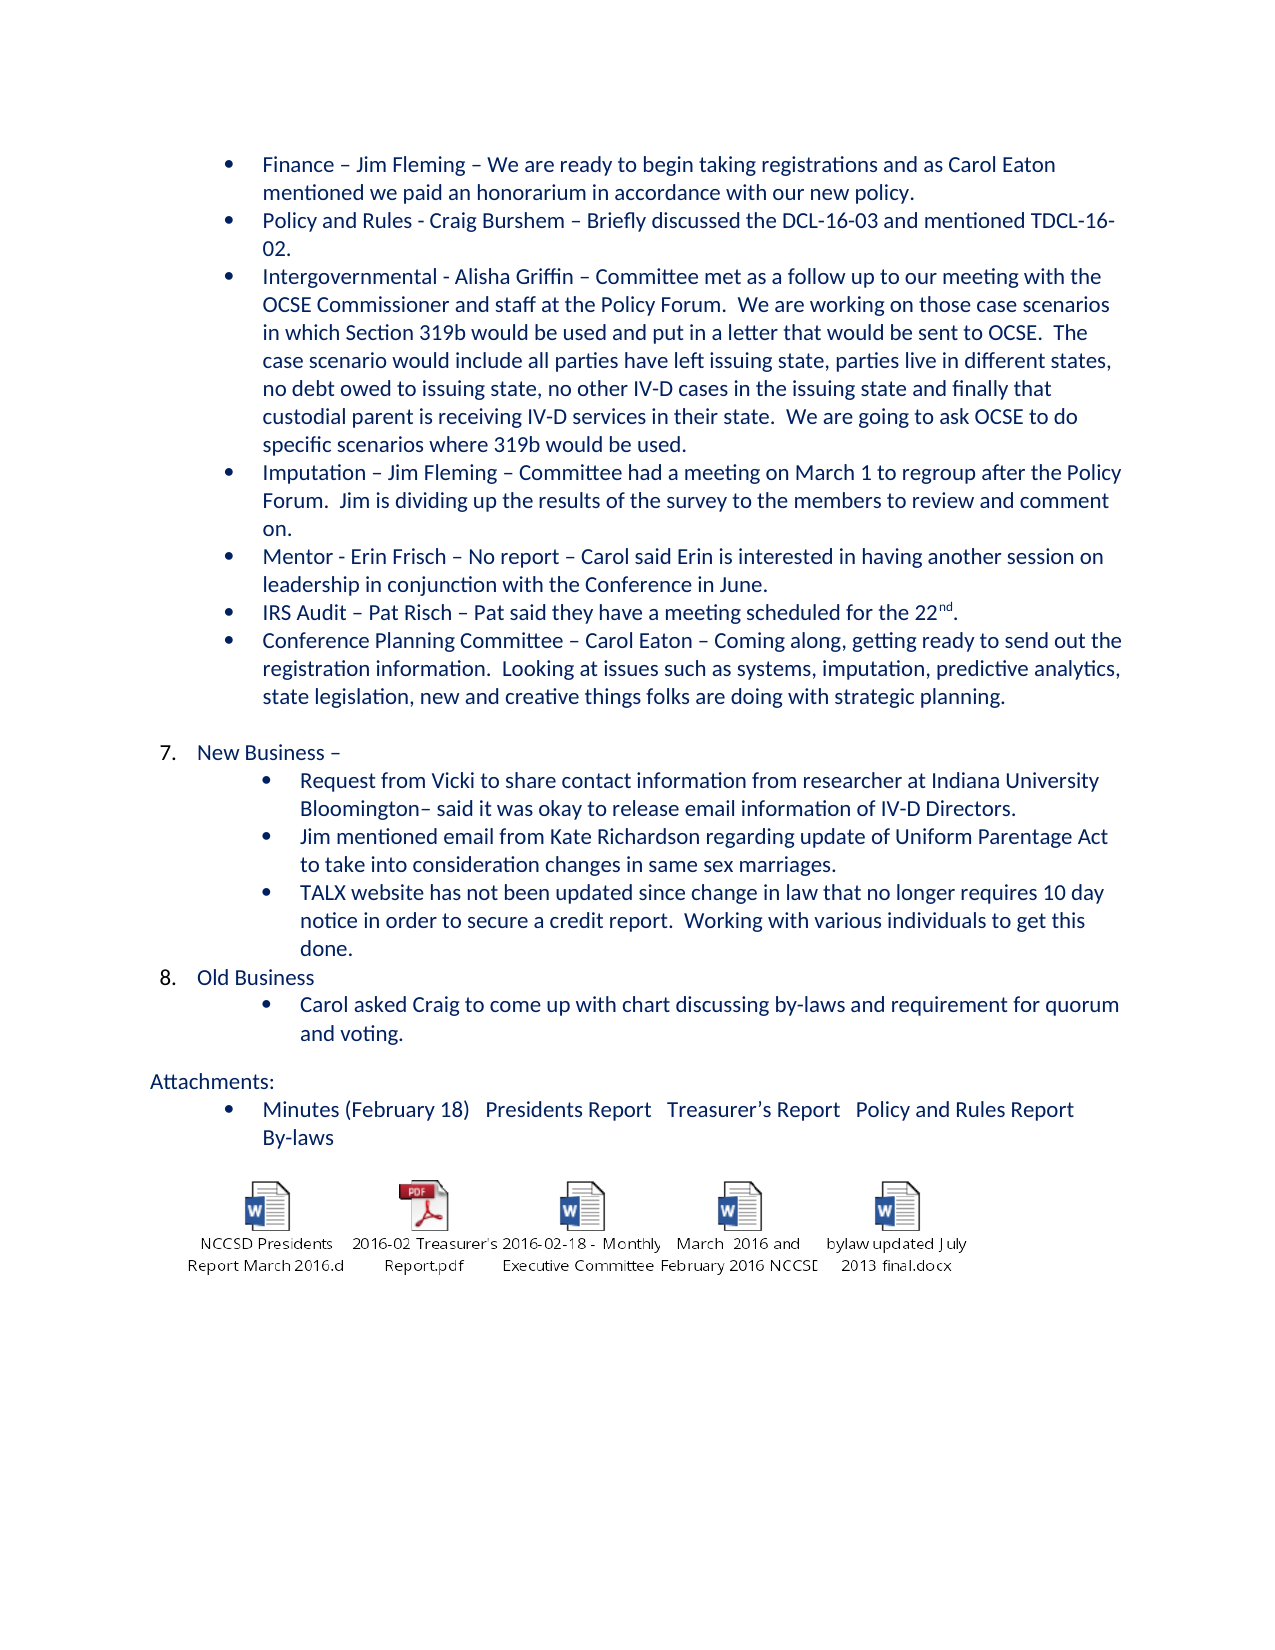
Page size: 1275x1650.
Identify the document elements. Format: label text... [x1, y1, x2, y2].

list Jim mentioned email from Kate Richardson regarding update of Uniform Parentage Act to take into consideration changes in same sex marriages. [262, 822, 1125, 878]
text By-laws [225, 1123, 1125, 1152]
list Policy and Rules - Craig Burshem – Briefly discussed the DCL-16-03 and mentioned TDCL-16-02. [225, 206, 1125, 262]
list Old Business [159, 963, 1125, 991]
list Imputation – Jim Fleming – Committee had a meeting on March 1 to regroup after the Policy Forum. Jim is dividing up the results of the survey to the members to review and comment on. [225, 458, 1125, 542]
list TALX website has not been updated since change in law that no longer requires 10 day notice in order to secure a credit report. Working with various individuals to get this done. [262, 878, 1125, 963]
text Attachments: [150, 1067, 1125, 1096]
list Conference Planning Committee – Carol Eaton – Coming along, getting ready to send out the registration information. Looking at issues such as systems, imputation, predictive analytics, state legislation, new and creative things folks are doing with strategic planning. [225, 626, 1125, 710]
list Minutes (February 18) Presidents Report Treasurer’s Report Policy and Rules Report [225, 1096, 1125, 1123]
list Carol asked Craig to come up with chart discussing by-laws and requirement for quorum and voting. [262, 991, 1125, 1047]
list Request from Vicki to share contact information from researcher at Indiana University Bloomington– said it was okay to release email information of IV-D Directors. [262, 766, 1125, 822]
list Intergovernmental - Alisha Griffin – Committee met as a follow up to our meeting with the OCSE Commissioner and staff at the Policy Forum. We are working on those case scenarios in which Section 319b would be used and put in a letter that would be sent to OCSE. The case scenario would include all parties have left issuing state, parties live in different states, no debt owed to issuing state, no other IV-D cases in the issuing state and finally that custodial parent is receiving IV-D services in their state. We are going to ask OCSE to do specific scenarios where 319b would be used. [225, 262, 1125, 458]
list New Business – [159, 738, 1125, 766]
list IRS Audit – Pat Risch – Pat said they have a meeting scheduled for the 22nd. [225, 598, 1125, 626]
list Mentor - Erin Frisch – No report – Carol said Erin is interested in having another session on leadership in conjunction with the Conference in June. [225, 542, 1125, 598]
list Finance – Jim Fleming – We are ready to begin taking registrations and as Carol Eaton mentioned we paid an honorarium in accordance with our new policy. [225, 150, 1125, 206]
